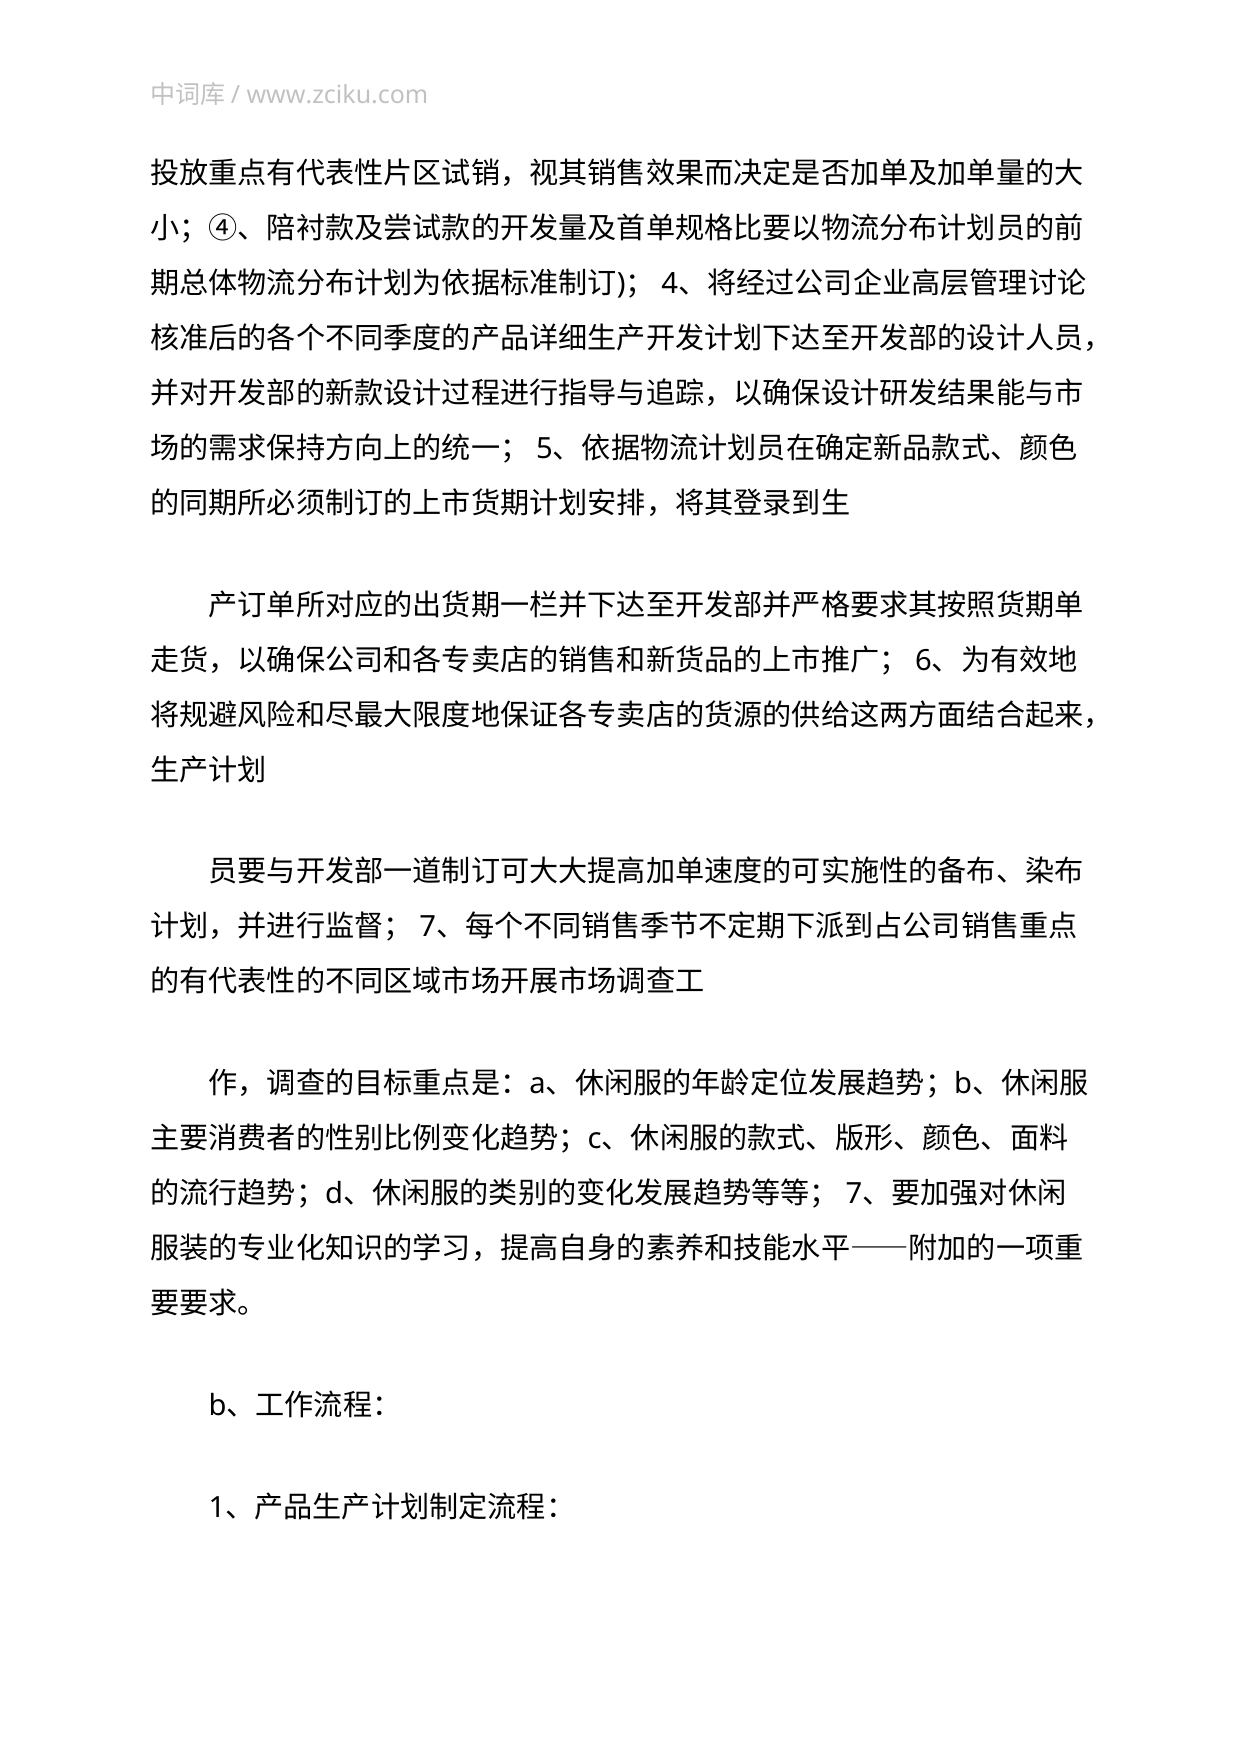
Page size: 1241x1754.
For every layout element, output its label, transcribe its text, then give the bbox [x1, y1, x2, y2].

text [150, 150, 1090, 522]
text 员要与开发部一道制订可大大提高加单速度的可实施性的备布、染布计划，并进行监督； 7、每个不同销售季节不定期下派到占公司销售重点的有代表性的不同区域市场开展市场调查工 [150, 848, 1090, 1000]
text 产订单所对应的出货期一栏并下达至开发部并严格要求其按照货期单走货，以确保公司和各专卖店的销售和新货品的上市推广； 6、为有效地将规避风险和尽最大限度地保证各专卖店的货源的供给这两方面结合起来，生产计划 [150, 581, 1090, 788]
text 1、产品生产计划制定流程： [150, 1483, 1090, 1526]
text b、工作流程： [150, 1381, 1090, 1424]
text 作，调查的目标重点是：a、休闲服的年龄定位发展趋势；b、休闲服主要消费者的性别比例变化趋势；c、休闲服的款式、版形、颜色、面料的流行趋势；d、休闲服的类别的变化发展趋势等等； 7、要加强对休闲服装的专业化知识的学习，提高自身的素养和技能水平——附加的一项重要要求。 [150, 1059, 1090, 1322]
